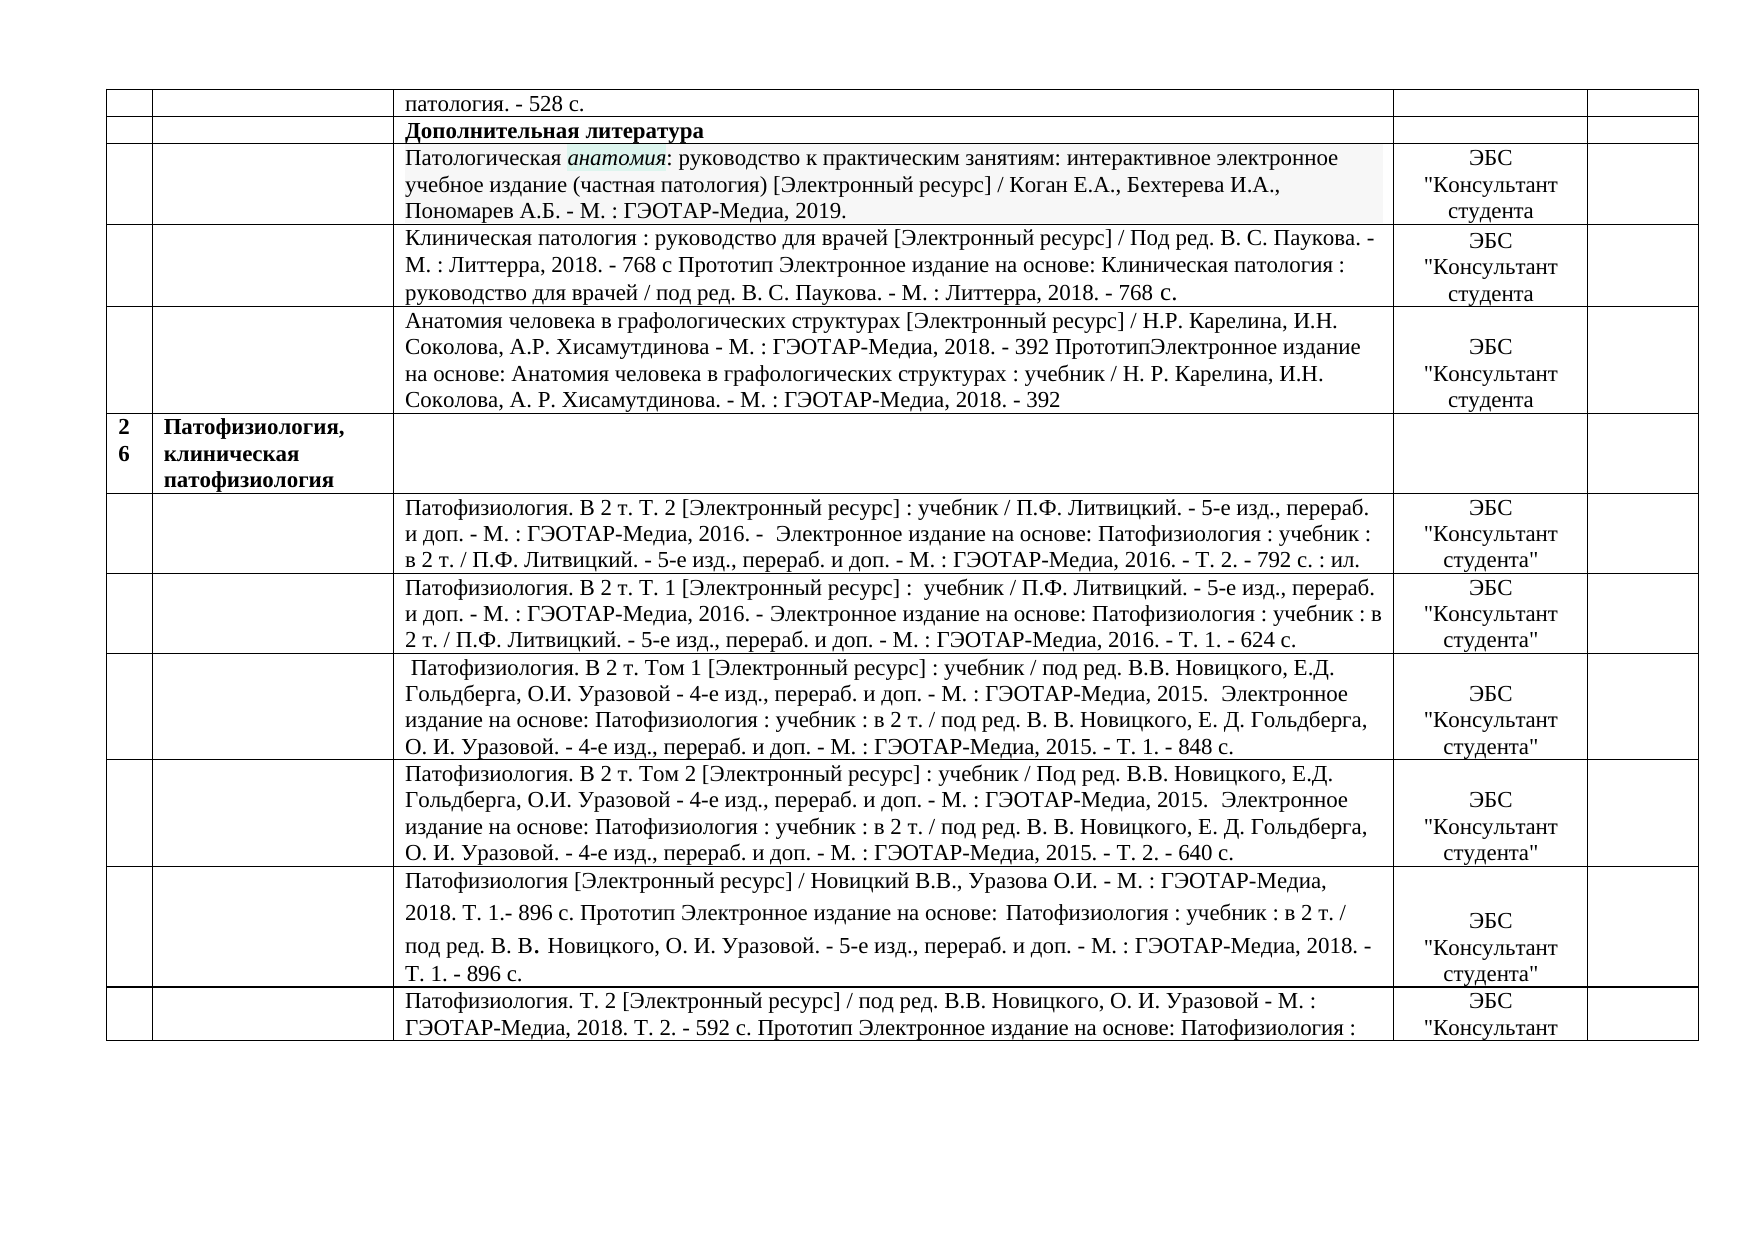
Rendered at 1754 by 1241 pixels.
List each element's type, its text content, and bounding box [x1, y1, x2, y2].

table_cell [107, 574, 152, 653]
table_cell [107, 117, 152, 143]
table_cell Патофизиология, клиническая патофизиология [153, 414, 393, 492]
table_cell [107, 307, 152, 412]
table_cell [153, 144, 393, 223]
table_cell [1588, 988, 1698, 1040]
table_cell [107, 867, 152, 986]
table_cell [1588, 574, 1698, 653]
table_cell 26 [107, 414, 152, 492]
table_cell [394, 414, 1393, 492]
table_cell Патофизиология. В 2 т. Т. 1 [Электронный ресурс] : учебник / П.Ф. Литвицкий. - 5-е изд., перераб. и доп. - М. : ГЭОТАР-Медиа, 2016. - Электронное издание на основе: Патофизиология : учебник : в 2 т. / П.Ф. Литвицкий. - 5-е изд., перераб. и доп. - М. : ГЭОТАР-Медиа, 2016. - Т. 1. - 624 с. [394, 574, 1393, 653]
table_cell [153, 988, 393, 1040]
table_cell [1588, 760, 1698, 866]
table_cell Патофизиология [Электронный ресурс] / Новицкий В.В., Уразова О.И. - М. : ГЭОТАР-Медиа, 2018. Т. 1.- 896 с. Прототип Электронное издание на основе: Патофизиология : учебник : в 2 т. / под ред. В. В. Новицкого, О. И. Уразовой. - 5-е изд., перераб. и доп. - М. : ГЭОТАР-Медиа, 2018. - Т. 1. - 896 с. [394, 867, 1393, 986]
table_cell [153, 494, 393, 573]
table_cell [153, 760, 393, 866]
table_cell ЭБС "Консультант студента" [1394, 867, 1587, 986]
table_cell [1588, 414, 1698, 492]
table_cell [394, 988, 1393, 1040]
table_cell [153, 307, 393, 412]
table_cell [1588, 144, 1698, 223]
table_cell Клиническая патология : руководство для врачей [Электронный ресурс] / Под ред. В. С. Паукова. - М. : Литтерра, 2018. - 768 с Прототип Электронное издание на основе: Клиническая патология : руководство для врачей / под ред. В. С. Паукова. - М. : Литтерра, 2018. - 768 с. [394, 225, 1393, 306]
table_cell ЭБС "Консультант студента" [1394, 760, 1587, 866]
table_cell [107, 988, 152, 1040]
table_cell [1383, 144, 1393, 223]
table_cell [153, 225, 393, 306]
table_cell [153, 90, 393, 116]
table_cell [107, 225, 152, 306]
table_cell [1588, 654, 1698, 759]
table_cell [153, 574, 393, 653]
table_cell ЭБС "Консультант студента" [1394, 574, 1587, 653]
table_cell [107, 760, 152, 866]
table_cell Патофизиология. В 2 т. Т. 2 [Электронный ресурс] : учебник / П.Ф. Литвицкий. - 5-е изд., перераб. и доп. - М. : ГЭОТАР-Медиа, 2016. - Электронное издание на основе: Патофизиология : учебник : в 2 т. / П.Ф. Литвицкий. - 5-е изд., перераб. и доп. - М. : ГЭОТАР-Медиа, 2016. - Т. 2. - 792 с. : ил. [394, 494, 1393, 573]
table_cell [1394, 117, 1587, 143]
table_cell ЭБС "Консультант студента [1394, 307, 1587, 412]
table_cell ЭБС "Консультант студента [1394, 144, 1587, 223]
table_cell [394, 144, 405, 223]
table_cell Патофизиология. В 2 т. Том 1 [Электронный ресурс] : учебник / под ред. В.В. Новицкого, Е.Д. Гольдберга, О.И. Уразовой - 4-е изд., перераб. и доп. - М. : ГЭОТАР-Медиа, 2015. Электронное издание на основе: Патофизиология : учебник : в 2 т. / под ред. В. В. Новицкого, Е. Д. Гольдберга, О. И. Уразовой. - 4-е изд., перераб. и доп. - М. : ГЭОТАР-Медиа, 2015. - Т. 1. - 848 с. [394, 654, 1393, 759]
table_cell [153, 654, 393, 759]
table_cell [1588, 307, 1698, 412]
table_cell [1394, 90, 1587, 116]
table_cell [1588, 90, 1698, 116]
table_cell Анатомия человека в графологических структурах [Электронный ресурс] / Н.Р. Карелина, И.Н. Соколова, А.Р. Хисамутдинова - М. : ГЭОТАР-Медиа, 2018. - 392 ПрототипЭлектронное издание на основе: Анатомия человека в графологических структурах : учебник / Н. Р. Карелина, И.Н. Соколова, А. Р. Хисамутдинова. - М. : ГЭОТАР-Медиа, 2018. - 392 [394, 307, 1393, 412]
table_cell ЭБС "Консультант студента" [1394, 654, 1587, 759]
table_cell [1588, 494, 1698, 573]
table_cell [107, 654, 152, 759]
table_cell [1588, 867, 1698, 986]
table_cell [1394, 414, 1587, 492]
table_cell [1588, 117, 1698, 143]
table_cell ЭБС "Консультант студента" [1394, 494, 1587, 573]
table_cell Дополнительная литература [394, 117, 1393, 143]
table_cell [107, 144, 152, 223]
table_cell Патофизиология. В 2 т. Том 2 [Электронный ресурс] : учебник / Под ред. В.В. Новицкого, Е.Д. Гольдберга, О.И. Уразовой - 4-е изд., перераб. и доп. - М. : ГЭОТАР-Медиа, 2015. Электронное издание на основе: Патофизиология : учебник : в 2 т. / под ред. В. В. Новицкого, Е. Д. Гольдберга, О. И. Уразовой. - 4-е изд., перераб. и доп. - М. : ГЭОТАР-Медиа, 2015. - Т. 2. - 640 с. [394, 760, 1393, 866]
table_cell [1394, 988, 1587, 1040]
table_cell [107, 494, 152, 573]
table_cell [153, 117, 393, 143]
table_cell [394, 90, 1393, 116]
table_cell [153, 867, 393, 986]
table_cell [1588, 225, 1698, 306]
table_cell ЭБС "Консультант студента [1394, 225, 1587, 306]
table_cell [107, 90, 152, 116]
